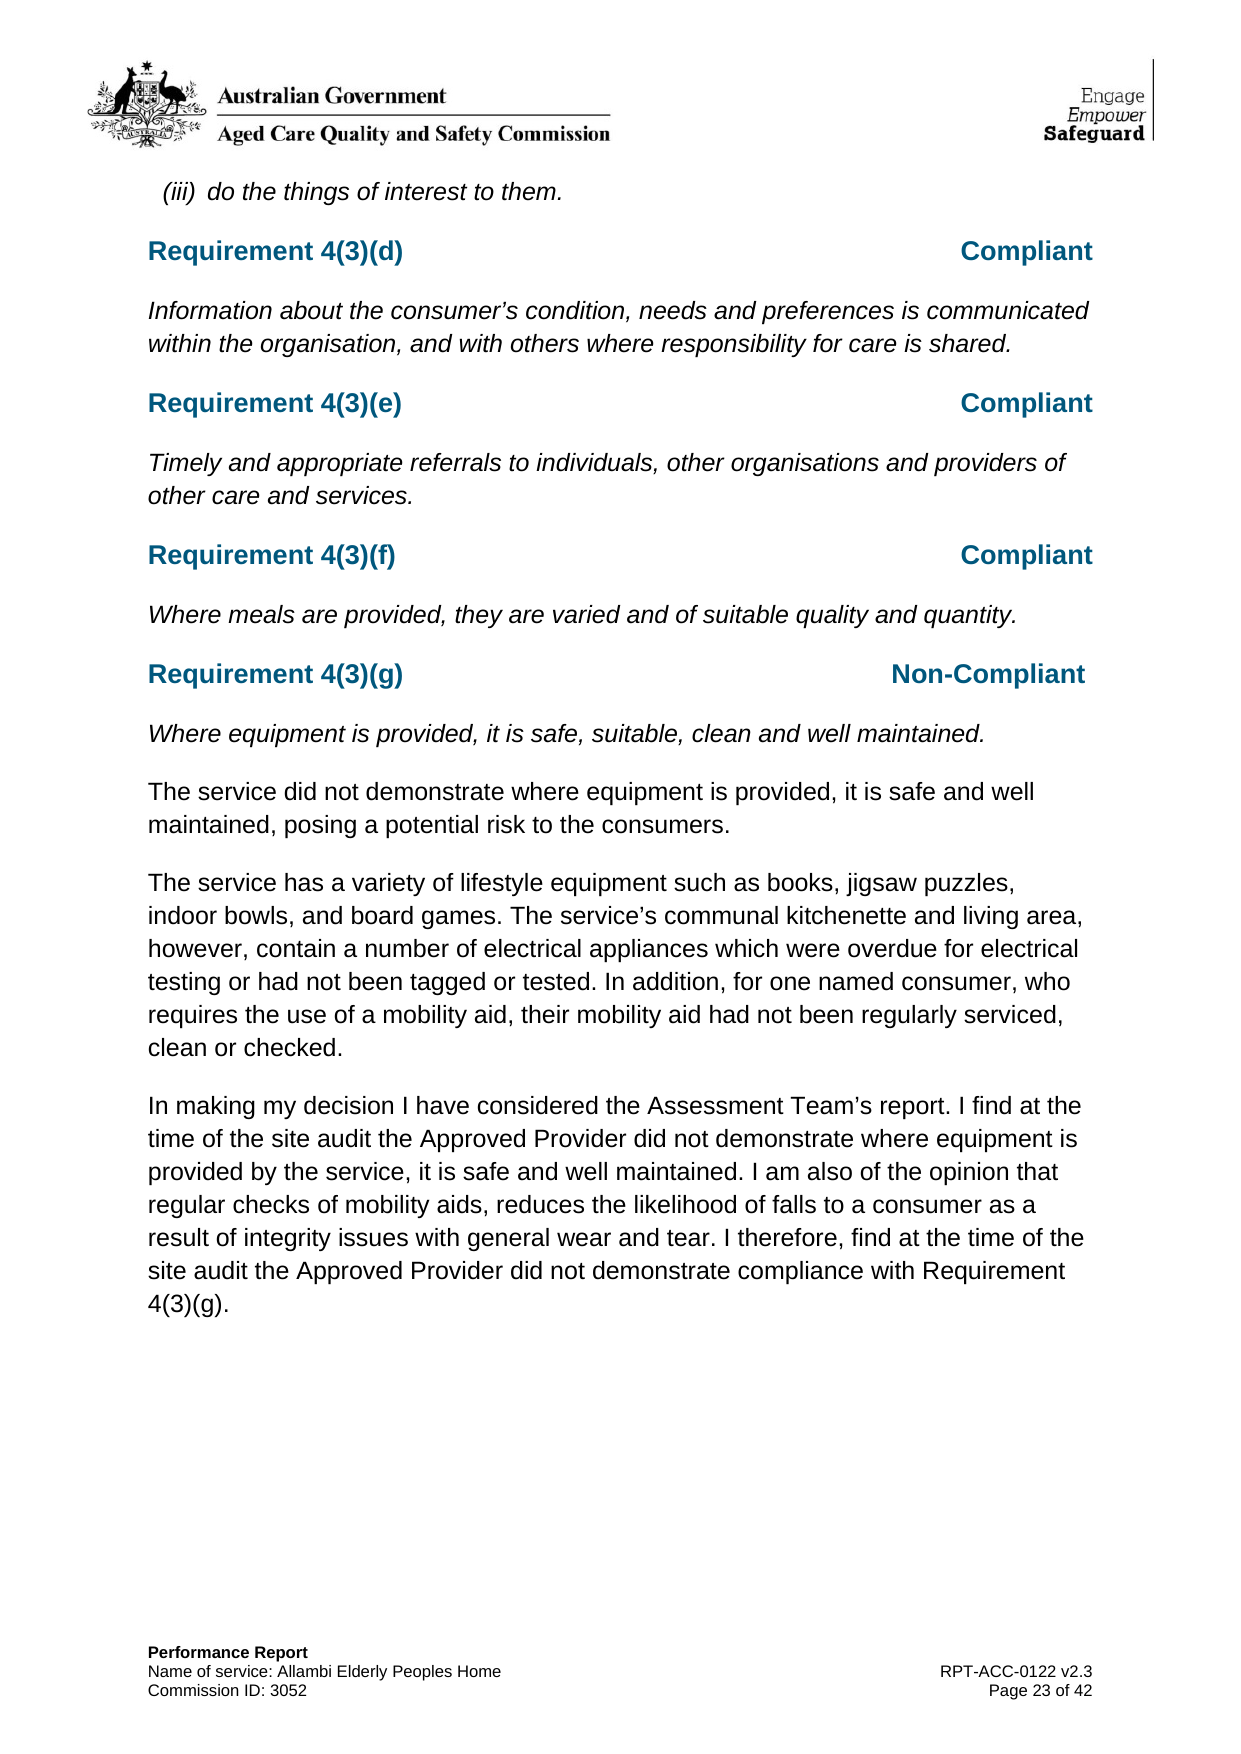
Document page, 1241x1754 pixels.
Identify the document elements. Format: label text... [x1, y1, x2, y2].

text The service did not demonstrate where equipment is provided, it is safe and well maintained, posing a potential risk to the consumers. [148, 777, 1092, 839]
text Where meals are provided, they are varied and of suitable quality and quantity. [148, 600, 1092, 629]
text Where equipment is provided, it is safe, suitable, clean and well maintained. [148, 719, 1092, 748]
text Information about the consumer’s condition, needs and preferences is communicated within the organisation, and with others where responsibility for care is shared. [148, 296, 1092, 358]
subtitle Requirement 4(3)(d) Compliant [148, 235, 1092, 266]
text Timely and appropriate referrals to individuals, other organisations and providers of other care and services. [148, 448, 1092, 510]
subtitle Requirement 4(3)(f) Compliant [148, 539, 1092, 570]
text In making my decision I have considered the Assessment Team’s report. I find at the time of the site audit the Approved Provider did not demonstrate where equipment is provided by the service, it is safe and well maintained. I am also of the opinion that regular checks of mobility aids, reduces the likelihood of falls to a consumer as a result of integrity issues with general wear and tear. I therefore, find at the time of the site audit the Approved Provider did not demonstrate compliance with Requirement 4(3)(g). [148, 1091, 1092, 1318]
subtitle Requirement 4(3)(e) Compliant [148, 387, 1092, 418]
subtitle Requirement 4(3)(g) Non-Compliant [148, 658, 1092, 689]
text The service has a variety of lifestyle equipment such as books, jigsaw puzzles, indoor bowls, and board games. The service’s communal kitchenette and living area, however, contain a number of electrical appliances which were overdue for electrical testing or had not been tagged or tested. In addition, for one named consumer, who requires the use of a mobility aid, their mobility aid had not been regularly serviced, clean or checked. [148, 868, 1092, 1062]
list do the things of interest to them. [162, 177, 1092, 206]
picture [1, 0, 1241, 169]
